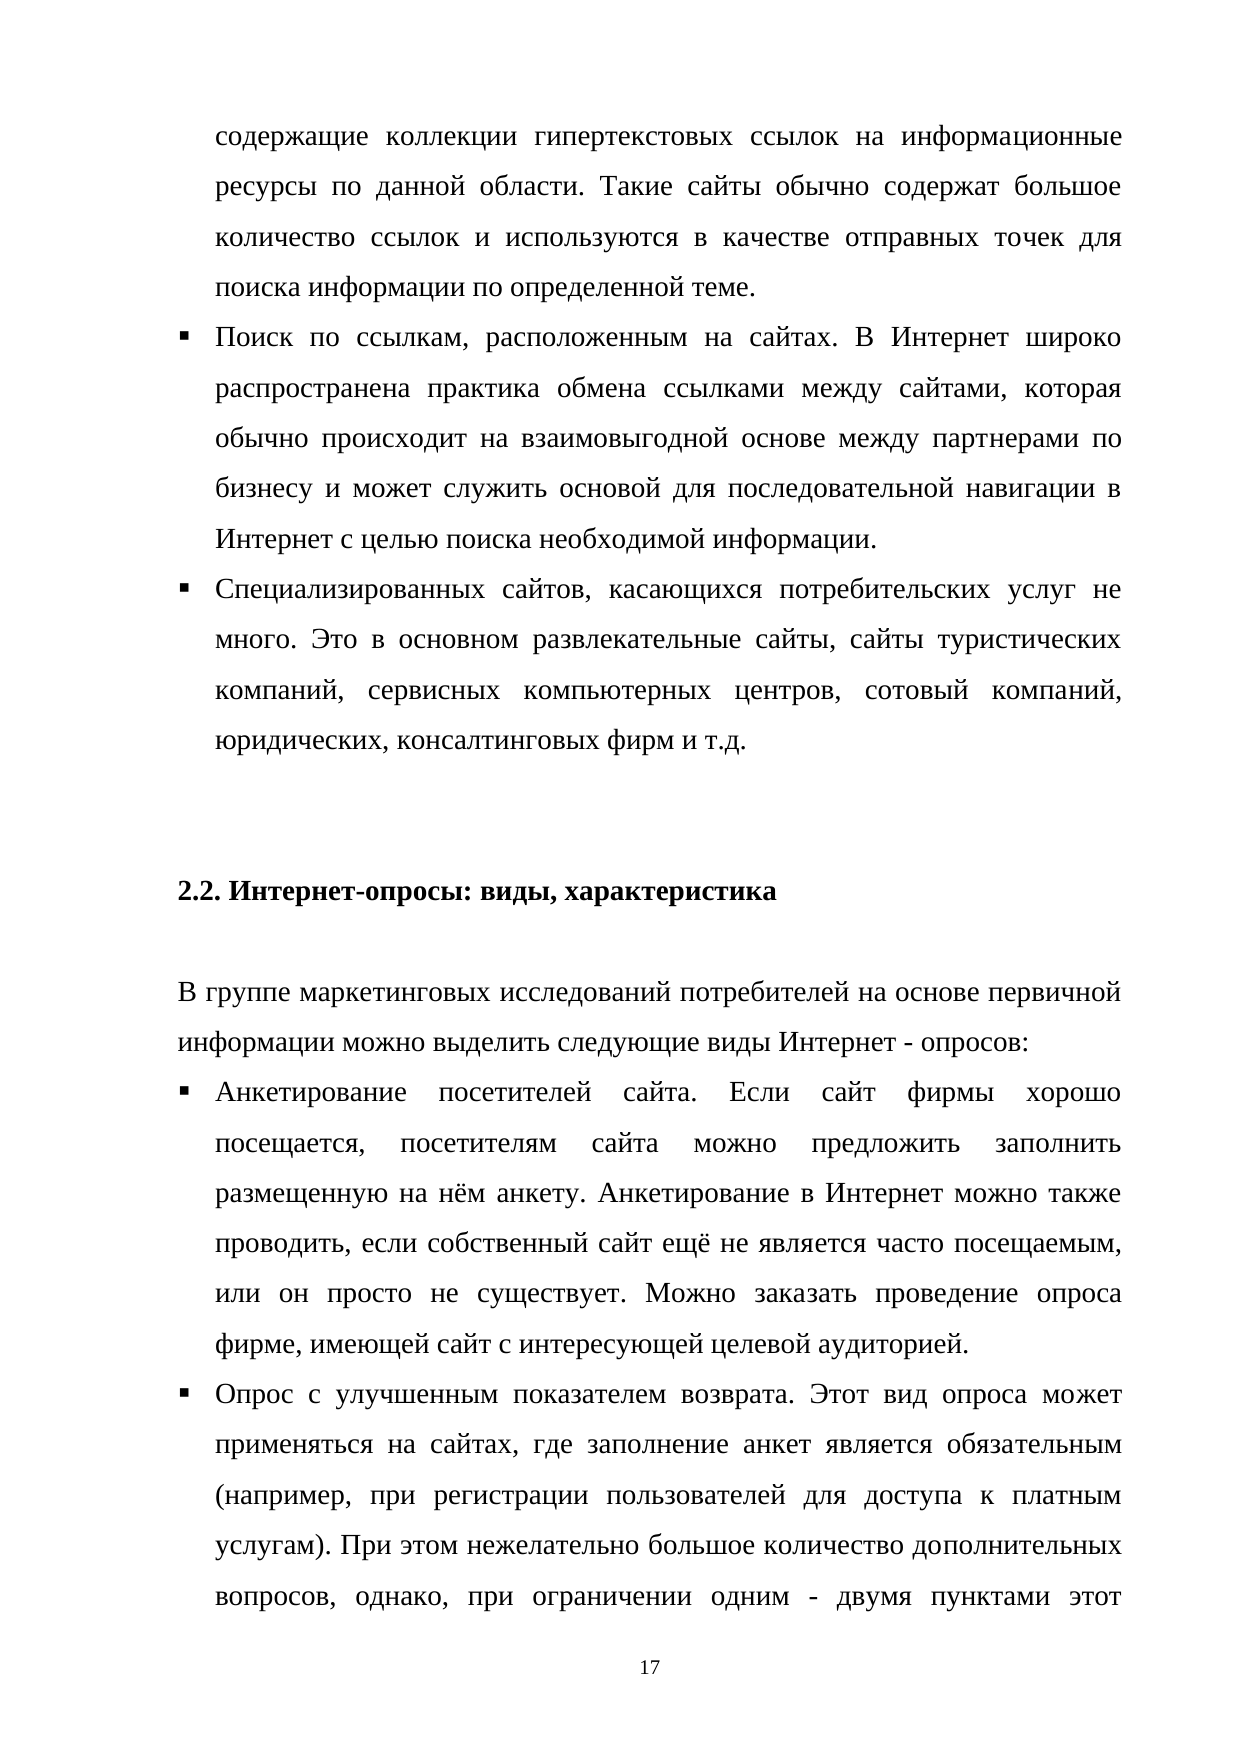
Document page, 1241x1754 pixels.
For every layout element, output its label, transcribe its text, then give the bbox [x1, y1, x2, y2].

text В группе маркетинговых исследований потребителей на основе первичной информации можно выделить следующие виды Интернет - опросов: [177, 974, 1122, 1057]
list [177, 118, 1122, 303]
list Анкетирование посетителей сайта. Если сайт фирмы хорошо посещается, посетителям сайта можно предложить заполнить размещенную на нём анкету. Анкетирование в Интернет можно также проводить, если собственный сайт ещё не является часто посещаемым, или он просто не существует. Можно заказать проведение опроса фирме, имеющей сайт с интересующей целевой аудиторией. [177, 1074, 1122, 1359]
list Специализированных сайтов, касающихся потребительских услуг не много. Это в основном развлекательные сайты, сайты туристических компаний, сервисных компьютерных центров, сотовый компаний, юридических, консалтинговых фирм и т.д. [177, 571, 1122, 756]
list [177, 1376, 1122, 1611]
list Поиск по ссылкам, расположенным на сайтах. В Интернет широко распространена практика обмена ссылками между сайтами, которая обычно происходит на взаимовыгодной основе между партнерами по бизнесу и может служить основой для последовательной навигации в Интернет с целью поиска необходимой информации. [177, 319, 1122, 554]
text 2.2. Интернет-опросы: виды, характеристика [177, 873, 1122, 907]
